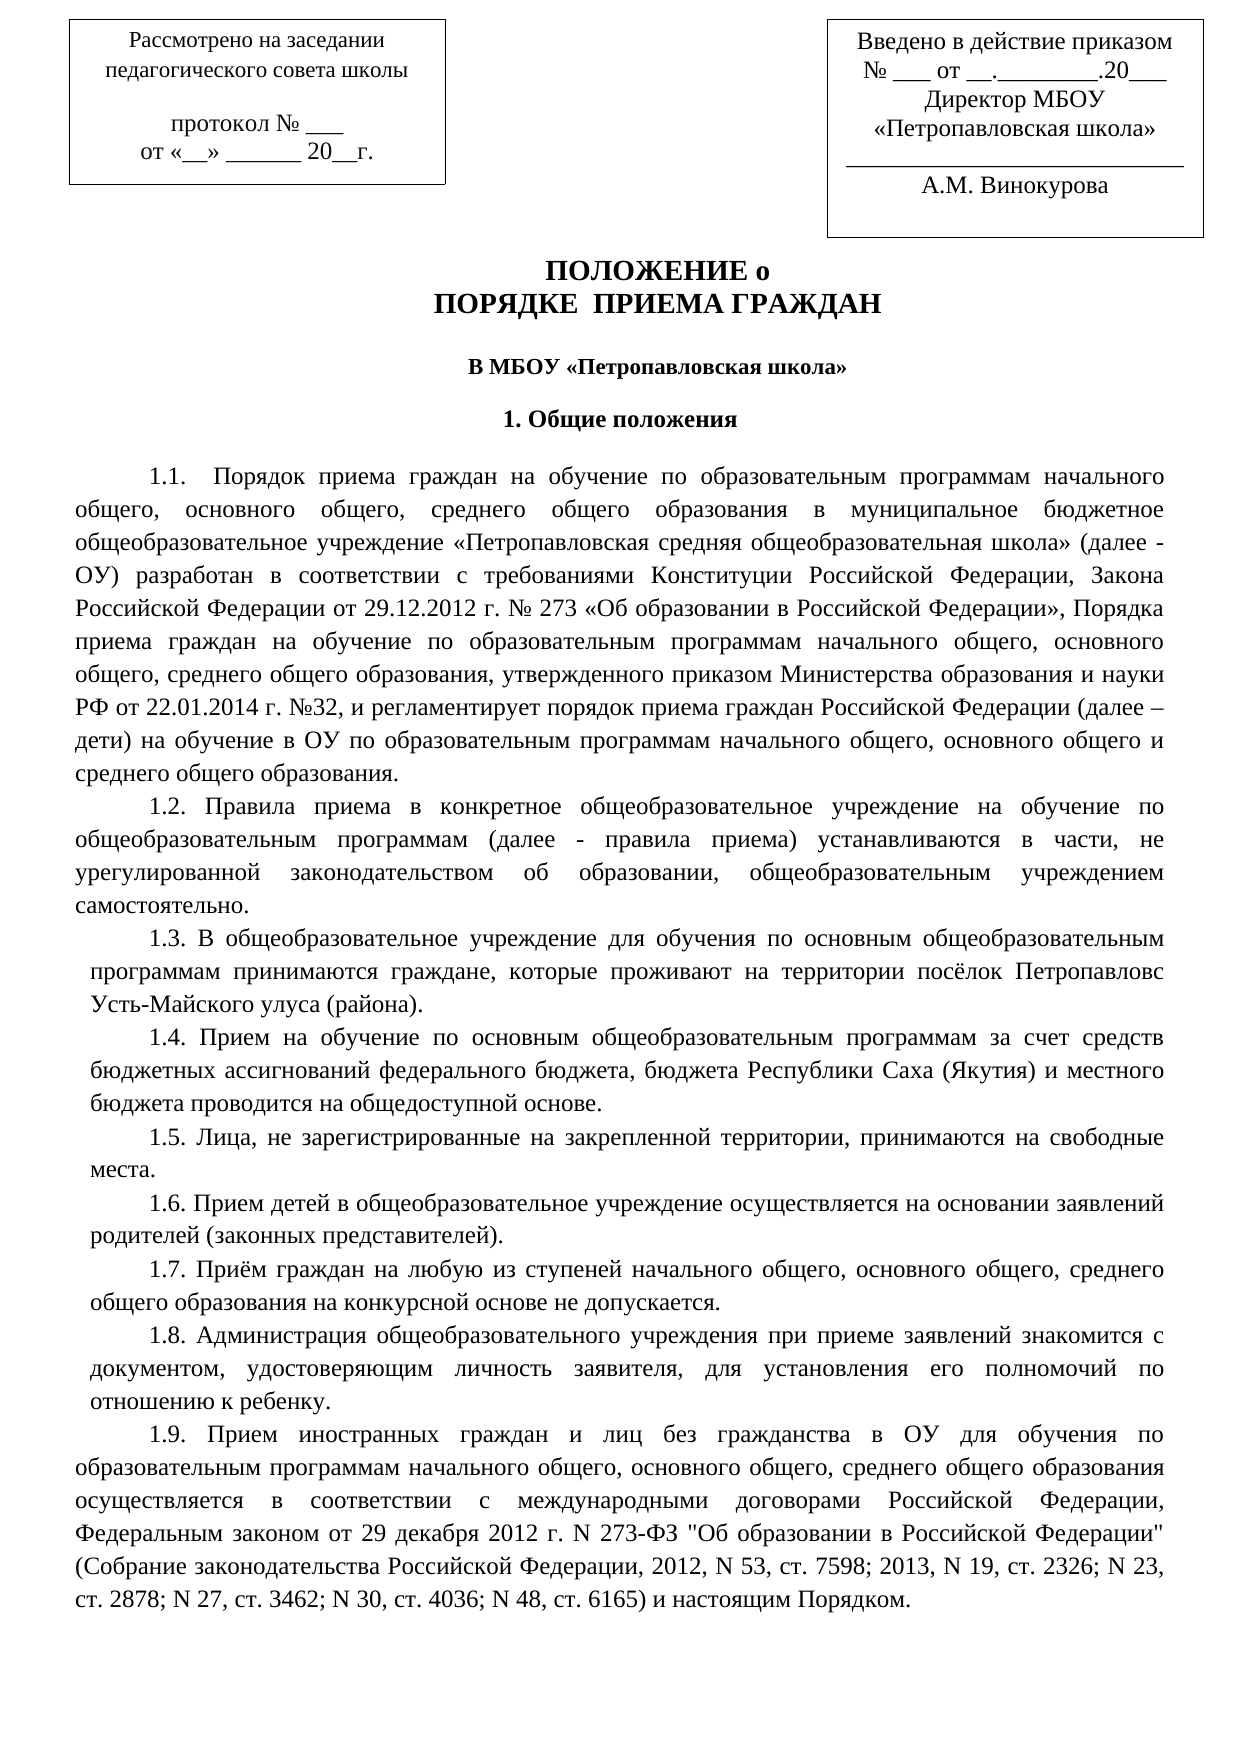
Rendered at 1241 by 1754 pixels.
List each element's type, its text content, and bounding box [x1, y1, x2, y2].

text ПОРЯДКЕ ПРИЕМА ГРАЖДАН [150, 286, 1165, 320]
text В МБОУ «Петропавловская школа» [150, 353, 1165, 379]
text 1.3. В общеобразовательное учреждение для обучения по основным общеобразовательным программам принимаются граждане, которые проживают на территории посёлок Петропавловс Усть-Майского улуса (района). [90, 923, 1165, 1018]
text 1.8. Администрация общеобразовательного учреждения при приеме заявлений знакомится с документом, удостоверяющим личность заявителя, для установления его полномочий по отношению к ребенку. [90, 1320, 1165, 1414]
text 1. Общие положения [75, 404, 1165, 432]
text 1.9. Прием иностранных граждан и лиц без гражданства в ОУ для обучения по образовательным программам начального общего, основного общего, среднего общего образования осуществляется в соответствии с международными договорами Российской Федерации, Федеральным законом от 29 декабря 2012 г. N 273-ФЗ "Об образовании в Российской Федерации" (Собрание законодательства Российской Федерации, 2012, N 53, ст. 7598; 2013, N 19, ст. 2326; N 23, ст. 2878; N 27, ст. 3462; N 30, ст. 4036; N 48, ст. 6165) и настоящим Порядком. [75, 1419, 1165, 1613]
list 1.2. Правила приема в конкретное общеобразовательное учреждение на обучение по общеобразовательным программам (далее - правила приема) устанавливаются в части, не урегулированной законодательством об образовании, общеобразовательным учреждением самостоятельно. [75, 791, 1165, 919]
text 1.6. Прием детей в общеобразовательное учреждение осуществляется на основании заявлений родителей (законных представителей). [90, 1188, 1165, 1249]
text 1.5. Лица, не зарегистрированные на закрепленной территории, принимаются на свободные места. [90, 1122, 1165, 1183]
text 1.4. Прием на обучение по основным общеобразовательным программам за счет средств бюджетных ассигнований федерального бюджета, бюджета Республики Саха (Якутия) и местного бюджета проводится на общедоступной основе. [90, 1022, 1165, 1117]
text 1.1. Порядок приема граждан на обучение по образовательным программам начального общего, основного общего, среднего общего образования в муниципальное бюджетное общеобразовательное учреждение «Петропавловская средняя общеобразовательная школа» (далее - ОУ) разработан в соответствии с требованиями Конституции Российской Федерации, Закона Российской Федерации от 29.12.2012 г. № 273 «Об образовании в Российской Федерации», Порядка приема граждан на обучение по образовательным программам начального общего, основного общего, среднего общего образования, утвержденного приказом Министерства образования и науки РФ от 22.01.2014 г. №32, и регламентирует порядок приема граждан Российской Федерации (далее – дети) на обучение в ОУ по образовательным программам начального общего, основного общего и среднего общего образования. [75, 461, 1165, 787]
text 1.7. Приём граждан на любую из ступеней начального общего, основного общего, среднего общего образования на конкурсной основе не допускается. [90, 1254, 1165, 1315]
text ПОЛОЖЕНИЕ о [150, 253, 1165, 286]
